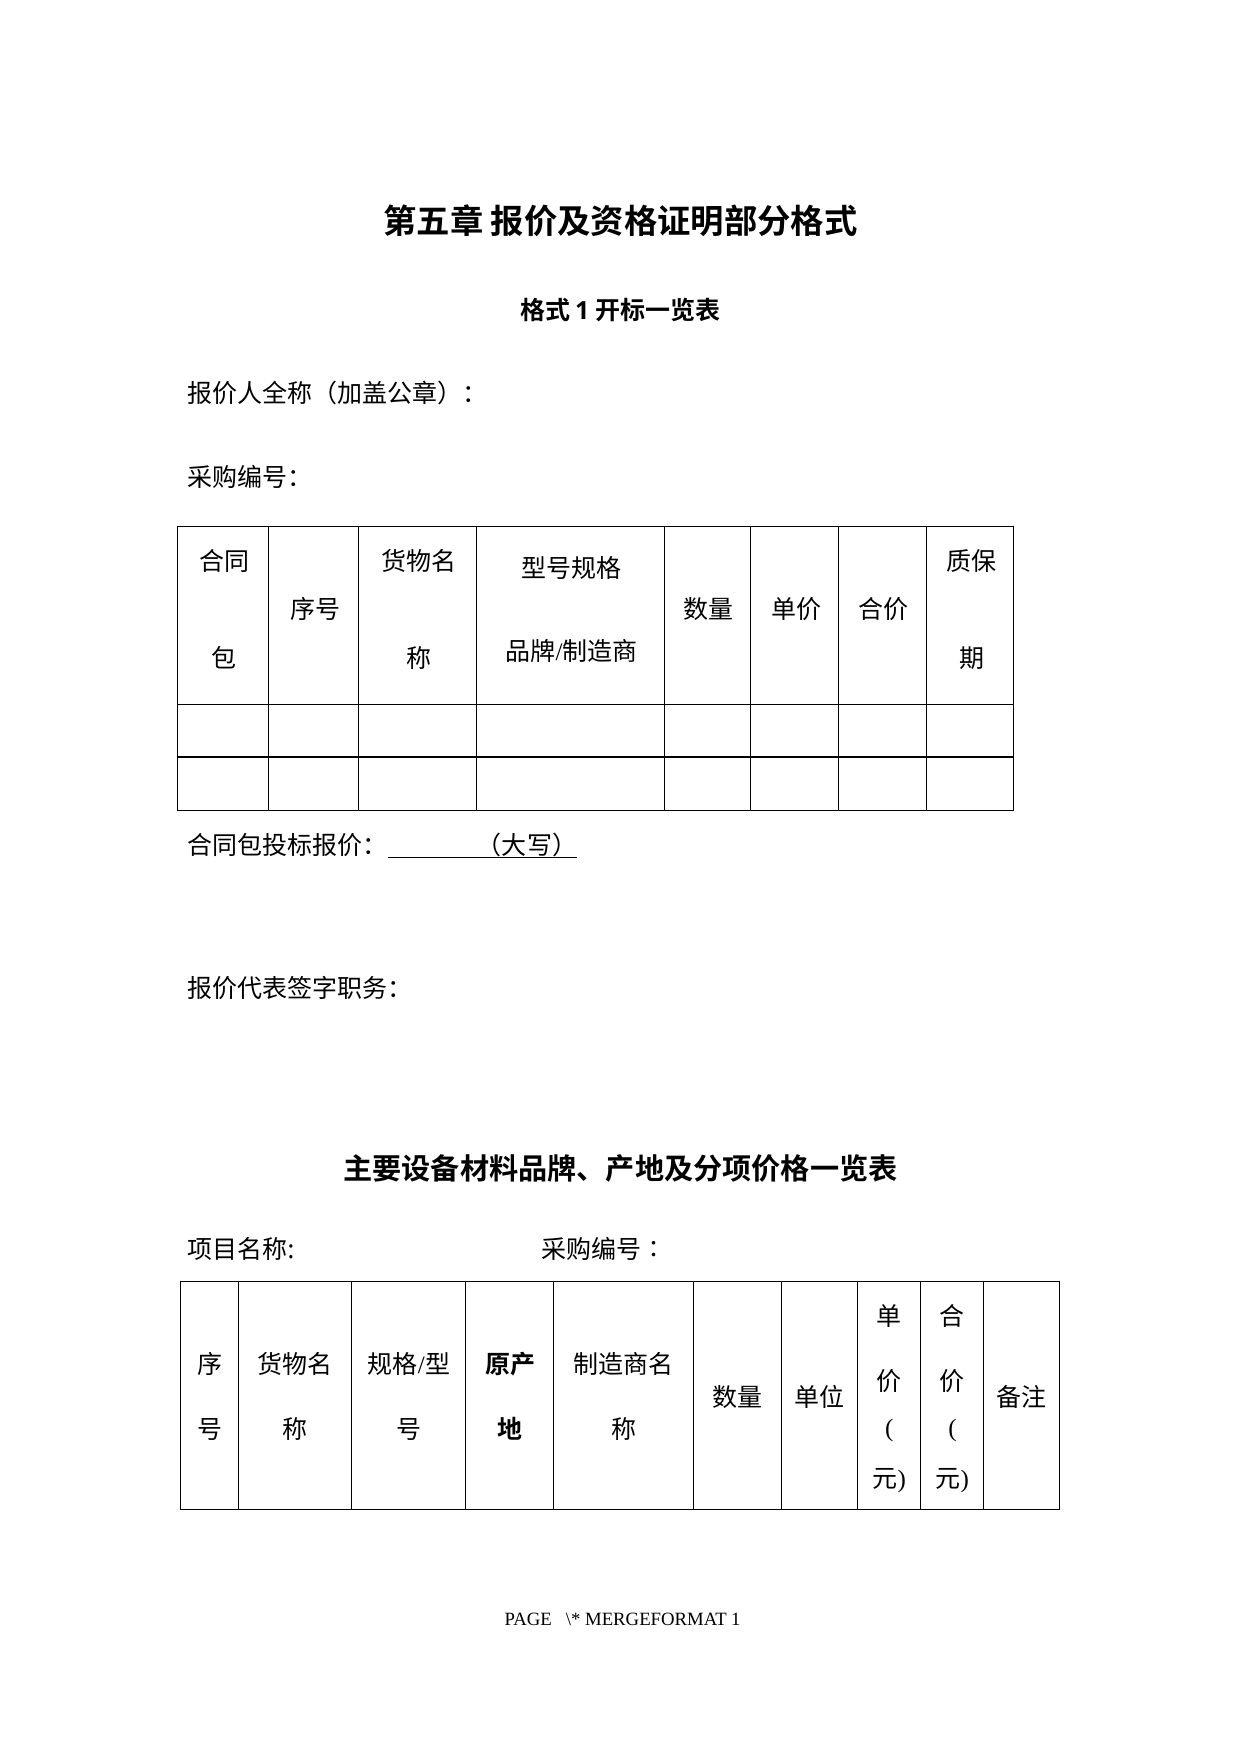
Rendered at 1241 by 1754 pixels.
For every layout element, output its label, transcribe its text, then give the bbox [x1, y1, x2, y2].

table_header 单价(元) [858, 1282, 920, 1509]
table_cell [927, 705, 1013, 756]
table_header 货物名称 [359, 527, 476, 704]
table_cell [178, 758, 268, 810]
text 项目名称: 采购编号∶ [187, 1216, 1053, 1281]
table_header 单位 [782, 1282, 857, 1509]
table_header 质保期 [927, 527, 1013, 704]
table_cell [477, 758, 664, 810]
table_header 单价 [751, 527, 838, 704]
text 合同包投标报价： （大写） [187, 811, 1055, 876]
table_cell [751, 705, 838, 756]
table_cell [477, 705, 664, 756]
table_header 序号 [181, 1282, 238, 1509]
table_header 货物名称 [239, 1282, 351, 1509]
text 报价人全称（加盖公章）： [187, 359, 1053, 424]
table_header 序号 [269, 527, 358, 704]
table_header 数量 [694, 1282, 781, 1509]
subtitle 第五章 报价及资格证明部分格式 [187, 187, 1053, 252]
table_cell [665, 758, 750, 810]
table_header 合价(元) [921, 1282, 983, 1509]
text 报价代表签字职务： [187, 954, 1053, 1019]
table_header 型号规格 品牌/制造商 [477, 527, 664, 704]
table_cell [359, 758, 476, 810]
table_cell [665, 705, 750, 756]
table_cell [269, 758, 358, 810]
table_header 原产地 [466, 1282, 553, 1509]
table_cell [751, 758, 838, 810]
table_cell [839, 705, 926, 756]
table_cell [359, 705, 476, 756]
table_cell [269, 705, 358, 756]
table_cell [178, 705, 268, 756]
table_header 合同包 [178, 527, 268, 704]
text 格式1 开标一览表 [187, 276, 1053, 341]
table_cell [927, 758, 1013, 810]
text 主要设备材料品牌、产地及分项价格一览表 [187, 1134, 1053, 1199]
text 采购编号： [187, 443, 1055, 508]
table_header 数量 [665, 527, 750, 704]
table_cell [839, 758, 926, 810]
table_header 合价 [839, 527, 926, 704]
table_header 规格/型号 [352, 1282, 465, 1509]
table_header 备注 [984, 1282, 1059, 1509]
table_header 制造商名称 [554, 1282, 693, 1509]
